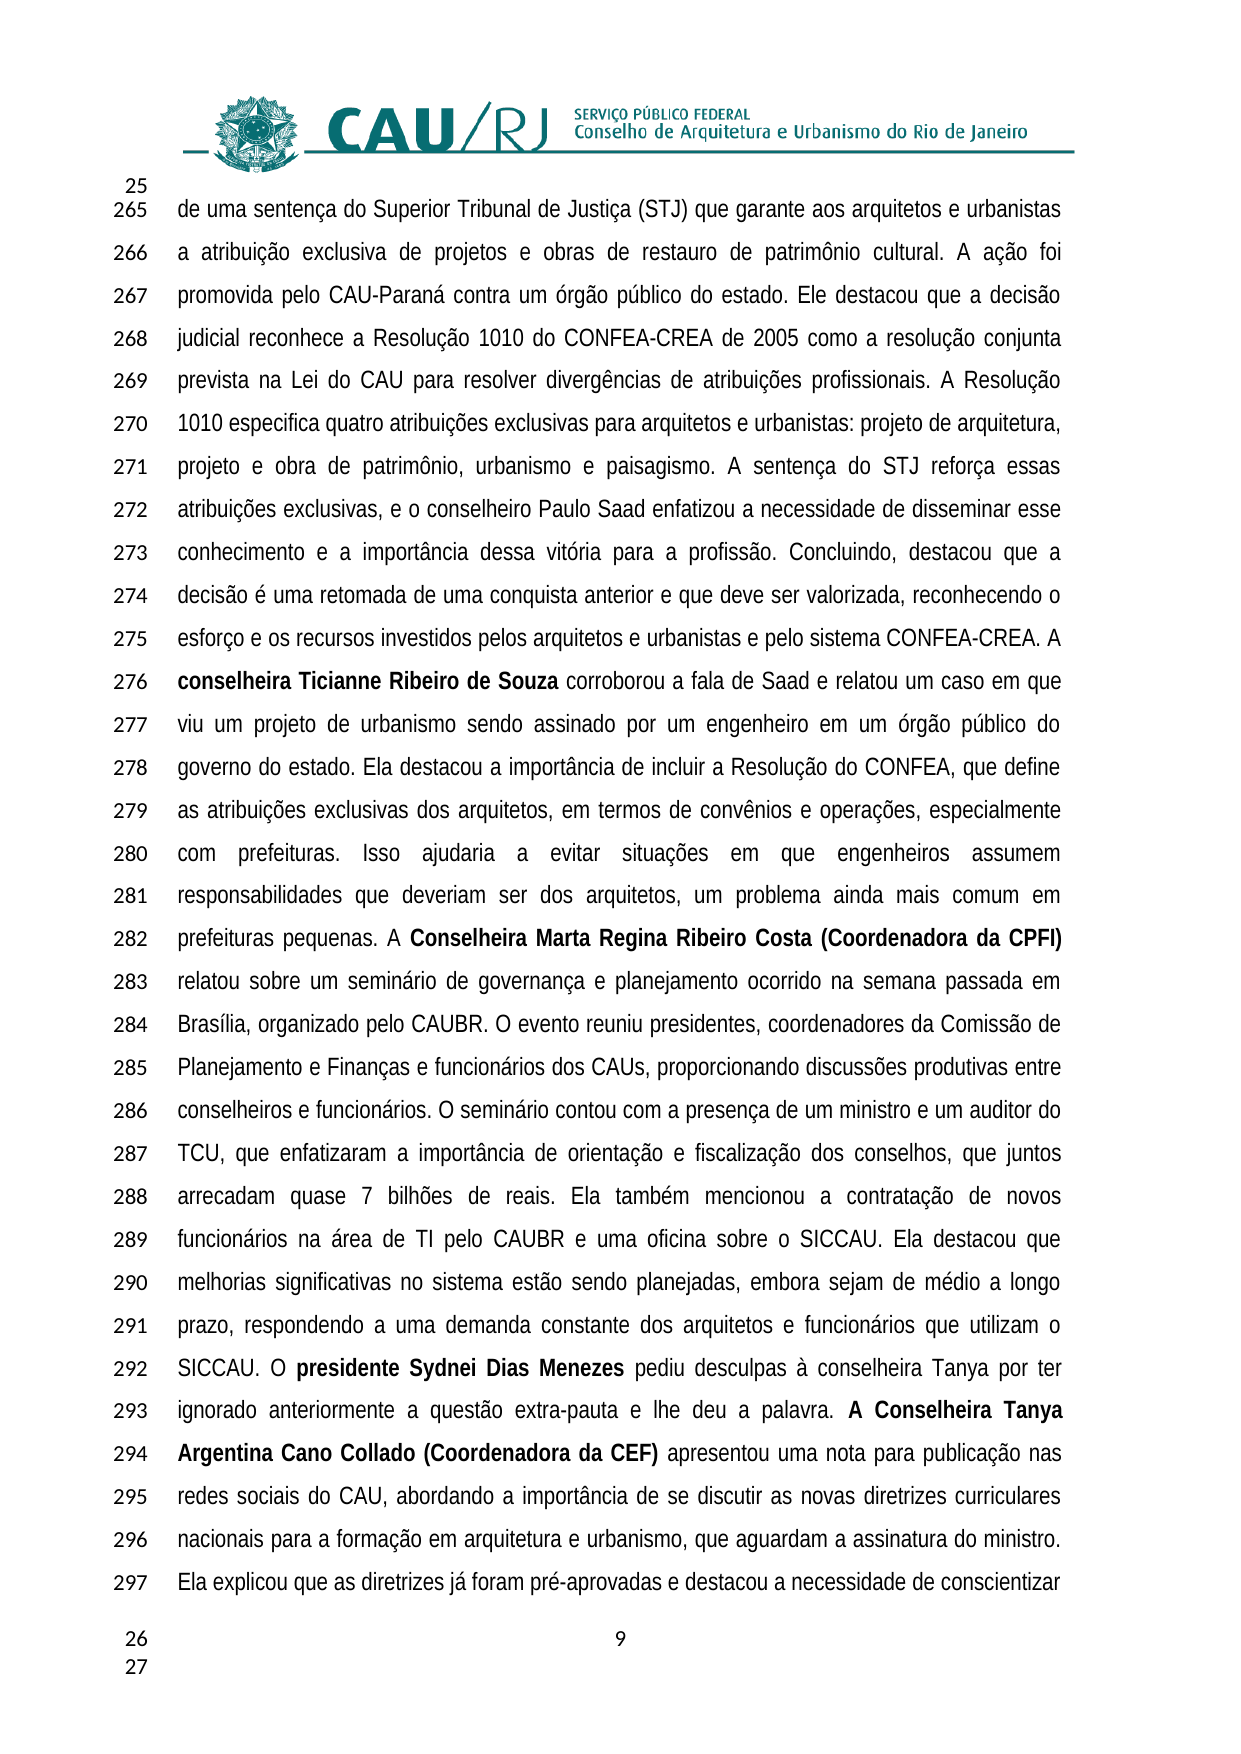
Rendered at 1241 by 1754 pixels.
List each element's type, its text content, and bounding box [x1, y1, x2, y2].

picture [177, 73, 1078, 194]
